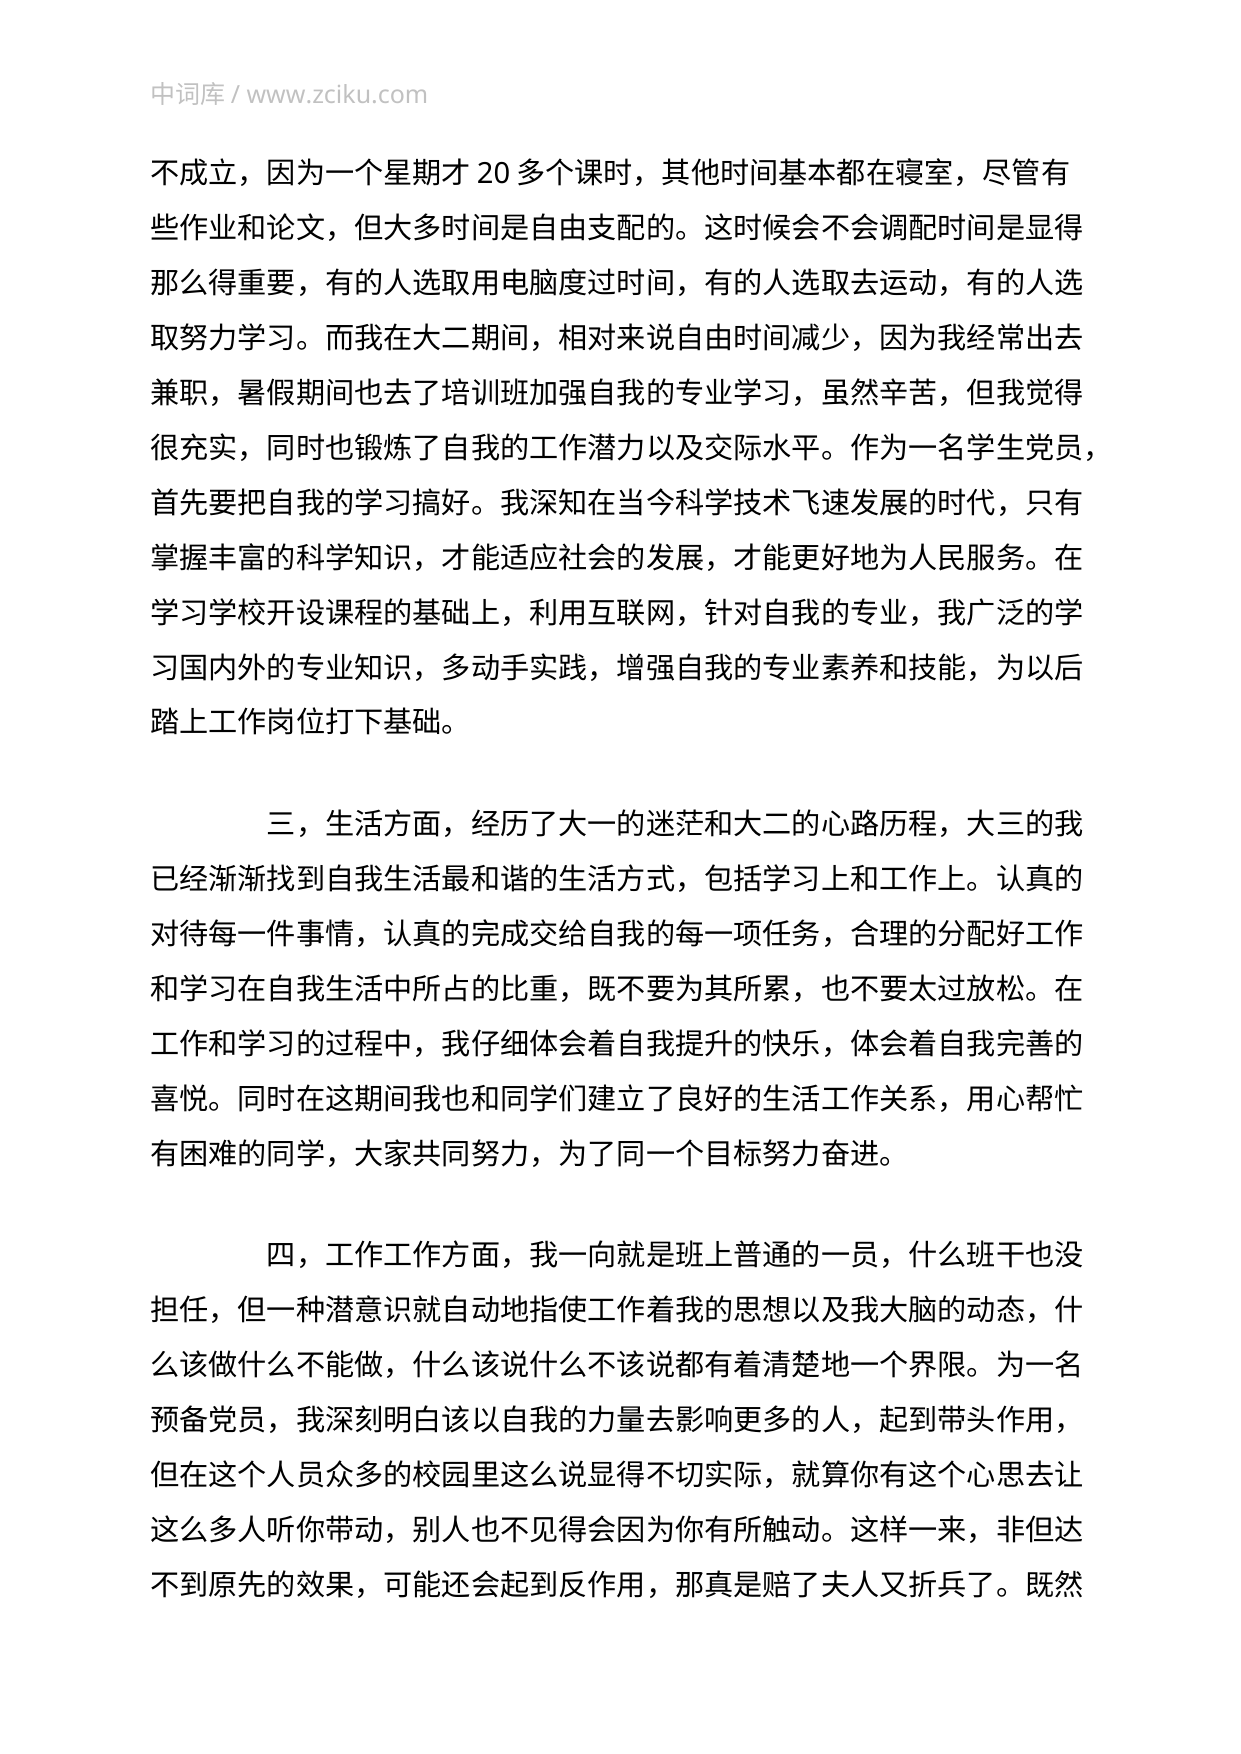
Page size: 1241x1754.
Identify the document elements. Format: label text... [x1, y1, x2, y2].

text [150, 1232, 1090, 1604]
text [150, 150, 1090, 741]
text 三，生活方面，经历了大一的迷茫和大二的心路历程，大三的我已经渐渐找到自我生活最和谐的生活方式，包括学习上和工作上。认真的对待每一件事情，认真的完成交给自我的每一项任务，合理的分配好工作和学习在自我生活中所占的比重，既不要为其所累，也不要太过放松。在工作和学习的过程中，我仔细体会着自我提升的快乐，体会着自我完善的喜悦。同时在这期间我也和同学们建立了良好的生活工作关系，用心帮忙有困难的同学，大家共同努力，为了同一个目标努力奋进。 [150, 801, 1090, 1172]
